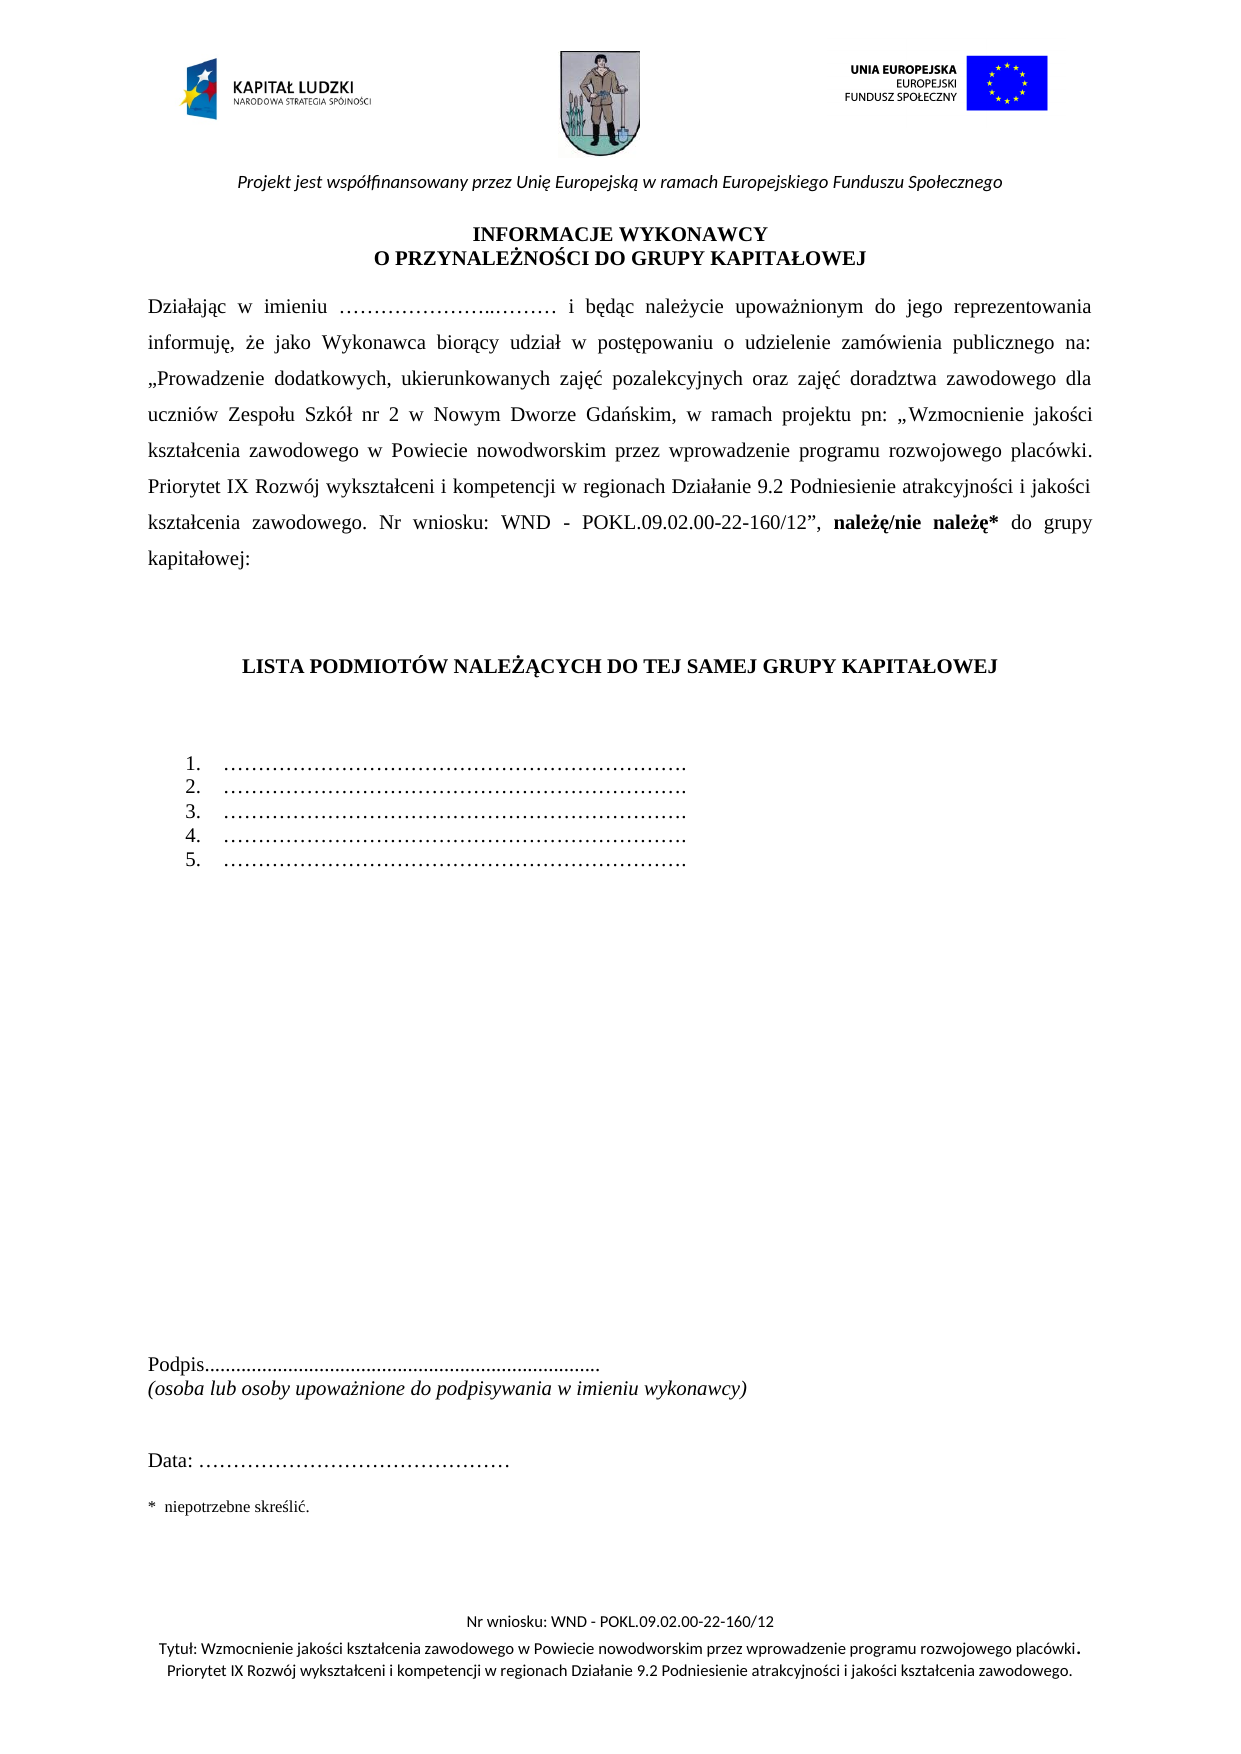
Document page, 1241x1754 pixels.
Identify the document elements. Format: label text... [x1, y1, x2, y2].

list …………………………………………………………. [185, 847, 1093, 871]
list Działając w imieniu …………………..……… i będąc należycie upoważnionym do jego reprezentowania informuję, że jako Wykonawca biorący udział w postępowaniu o udzielenie zamówienia publicznego na: „Prowadzenie dodatkowych, ukierunkowanych zajęć pozalekcyjnych oraz zajęć doradztwa zawodowego dla uczniów Zespołu Szkół nr 2 w Nowym Dworze Gdańskim, w ramach projektu pn: „Wzmocnienie jakości kształcenia zawodowego w Powiecie nowodworskim przez wprowadzenie programu rozwojowego placówki. Priorytet IX Rozwój wykształceni i kompetencji w regionach Działanie 9.2 Podniesienie atrakcyjności i jakości kształcenia zawodowego. Nr wniosku: WND - POKL.09.02.00-22-160/12”, należę/nie należę* do grupy kapitałowej: [148, 294, 1093, 570]
picture [148, 27, 401, 150]
list …………………………………………………………. [185, 823, 1093, 847]
text Data: ……………………………………… [148, 1448, 1093, 1472]
text * niepotrzebne skreślić. [148, 1496, 1093, 1516]
list O PRZYNALEŻNOŚCI DO GRUPY KAPITAŁOWEJ [148, 246, 1093, 269]
text Podpis............................................................................ [148, 1352, 1093, 1376]
text (osoba lub osoby upoważnione do podpisywania w imieniu wykonawcy) [148, 1376, 1093, 1400]
list LISTA PODMIOTÓW NALEŻĄCYCH DO TEJ SAMEJ GRUPY KAPITAŁOWEJ [148, 654, 1093, 678]
list INFORMACJE WYKONAWCY [148, 221, 1093, 246]
picture [557, 51, 640, 159]
list …………………………………………………………. [185, 750, 1093, 774]
list …………………………………………………………. [185, 798, 1093, 823]
list …………………………………………………………. [185, 774, 1093, 798]
